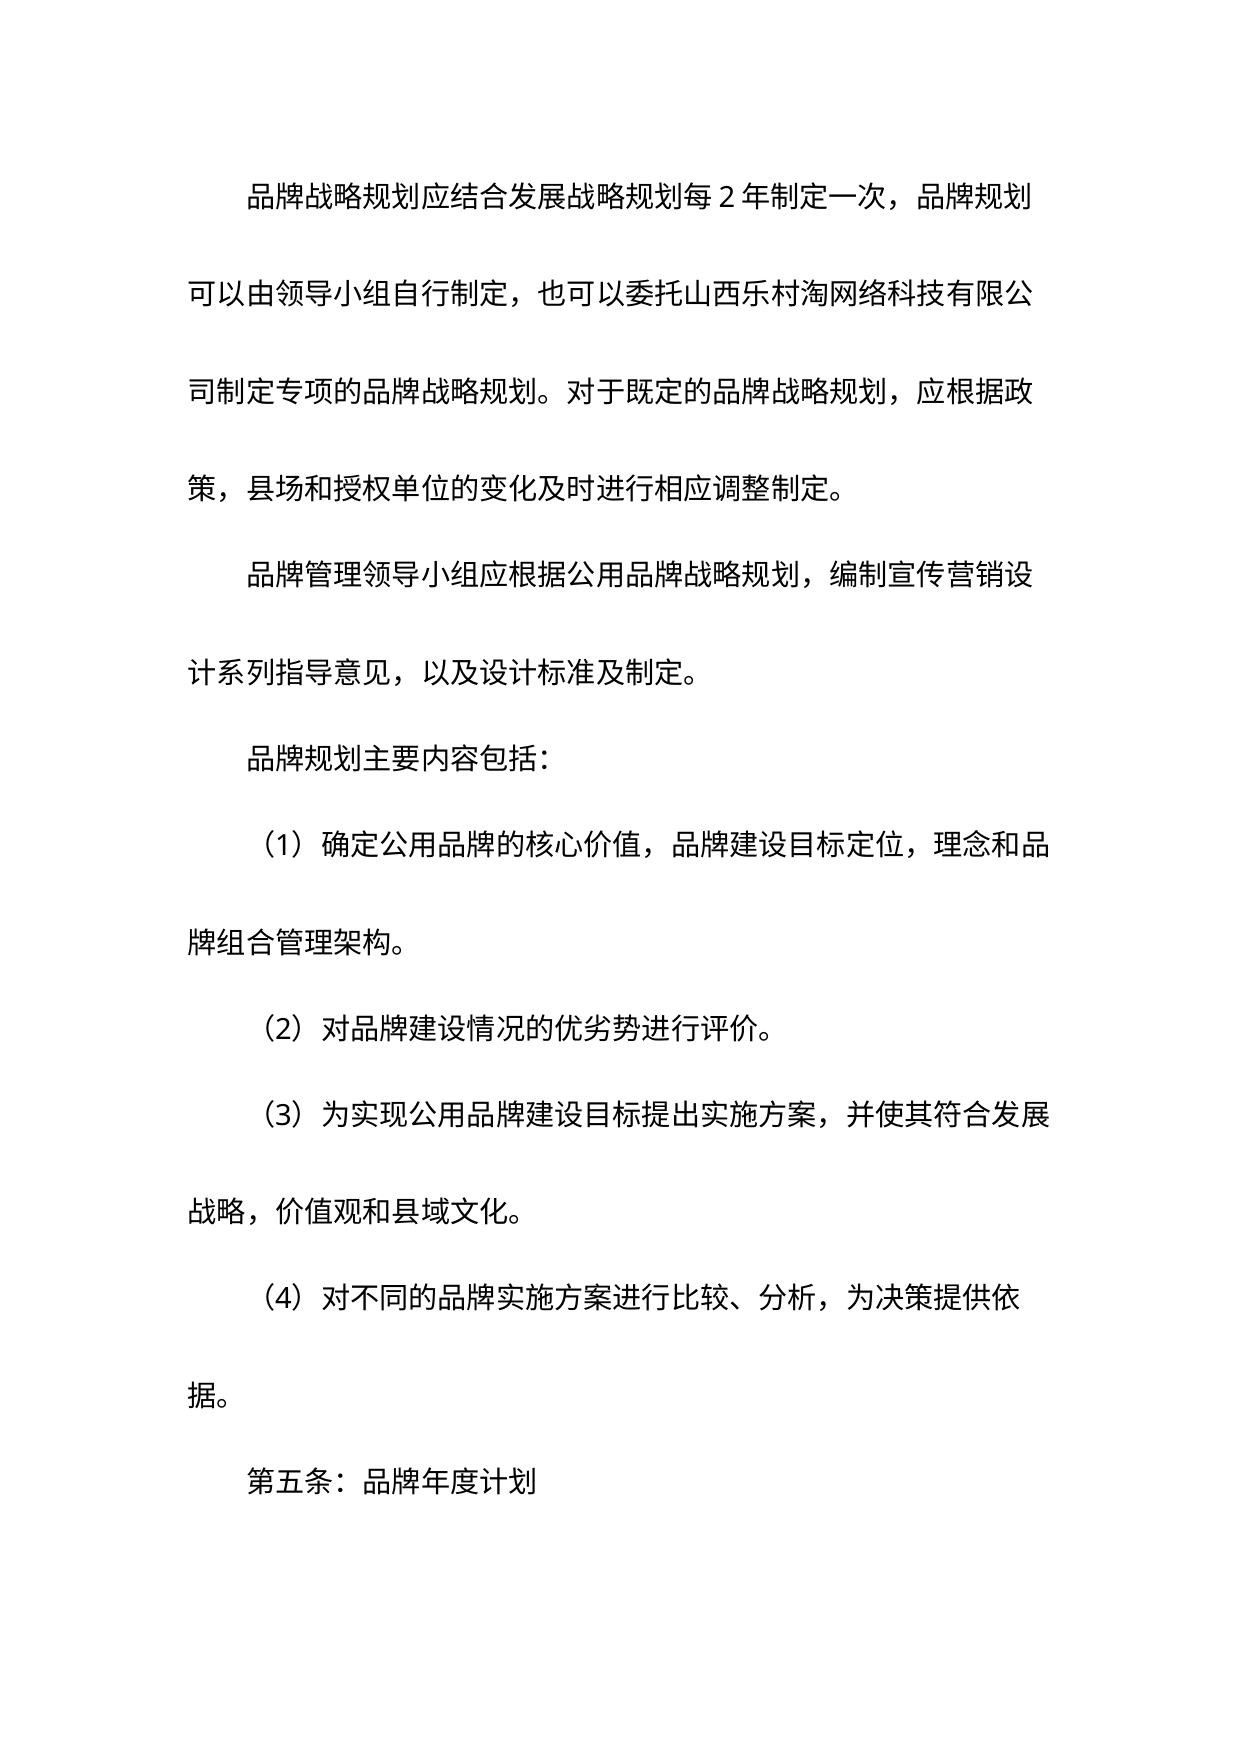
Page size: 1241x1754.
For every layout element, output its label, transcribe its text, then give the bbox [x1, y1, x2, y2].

text 第五条：品牌年度计划 [187, 1447, 1053, 1512]
text （2）对品牌建设情况的优劣势进行评价。 [187, 994, 1053, 1059]
text 品牌规划主要内容包括： [187, 724, 1053, 789]
text （3）为实现公用品牌建设目标提出实施方案，并使其符合发展战略，价值观和县域文化。 [187, 1080, 1053, 1243]
text （1）确定公用品牌的核心价值，品牌建设目标定位，理念和品牌组合管理架构。 [187, 810, 1053, 973]
text （4）对不同的品牌实施方案进行比较、分析，为决策提供依据。 [187, 1264, 1053, 1426]
text 品牌战略规划应结合发展战略规划每2年制定一次，品牌规划可以由领导小组自行制定，也可以委托山西乐村淘网络科技有限公司制定专项的品牌战略规划。对于既定的品牌战略规划，应根据政策，县场和授权单位的变化及时进行相应调整制定。 [187, 162, 1053, 519]
text 品牌管理领导小组应根据公用品牌战略规划，编制宣传营销设计系列指导意见，以及设计标准及制定。 [187, 541, 1053, 703]
